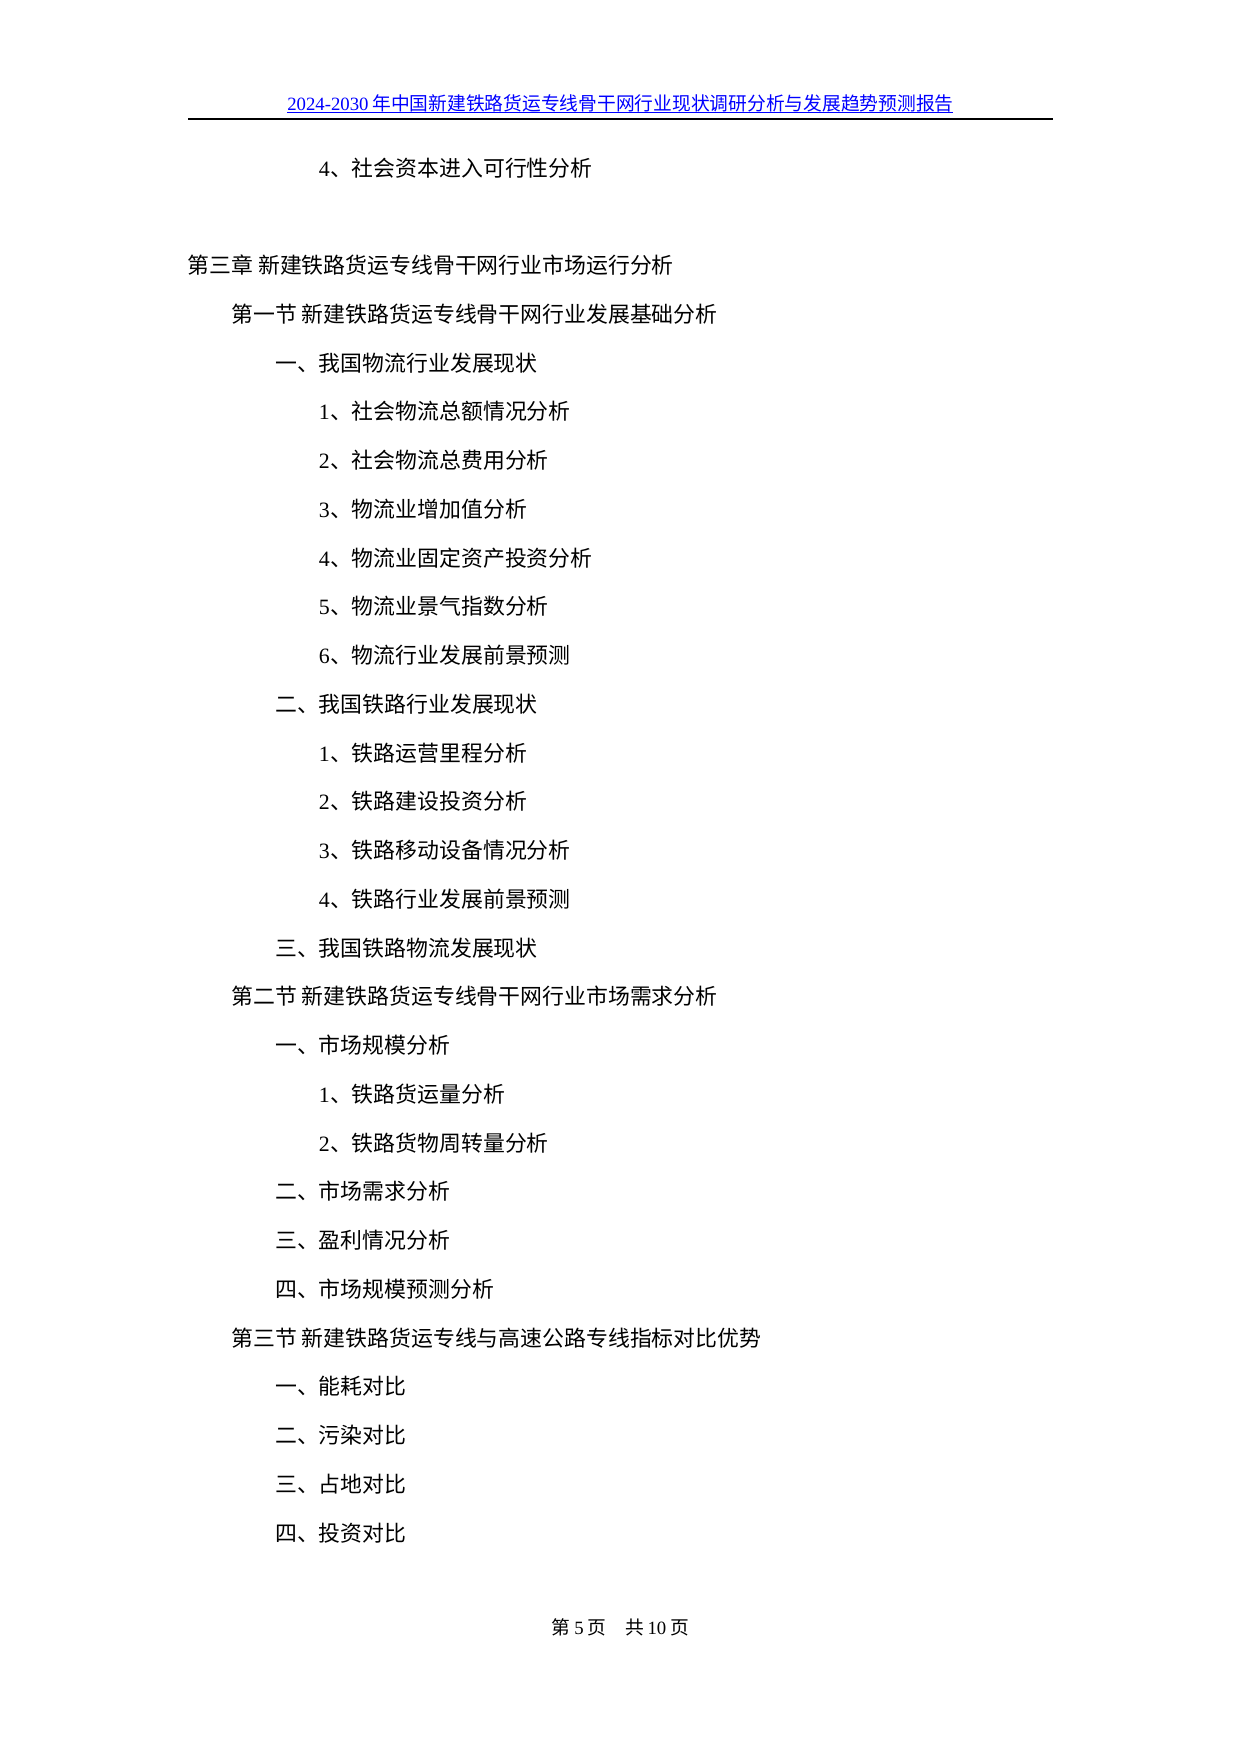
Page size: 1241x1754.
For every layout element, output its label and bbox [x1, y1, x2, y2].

text [187, 150, 1053, 1548]
